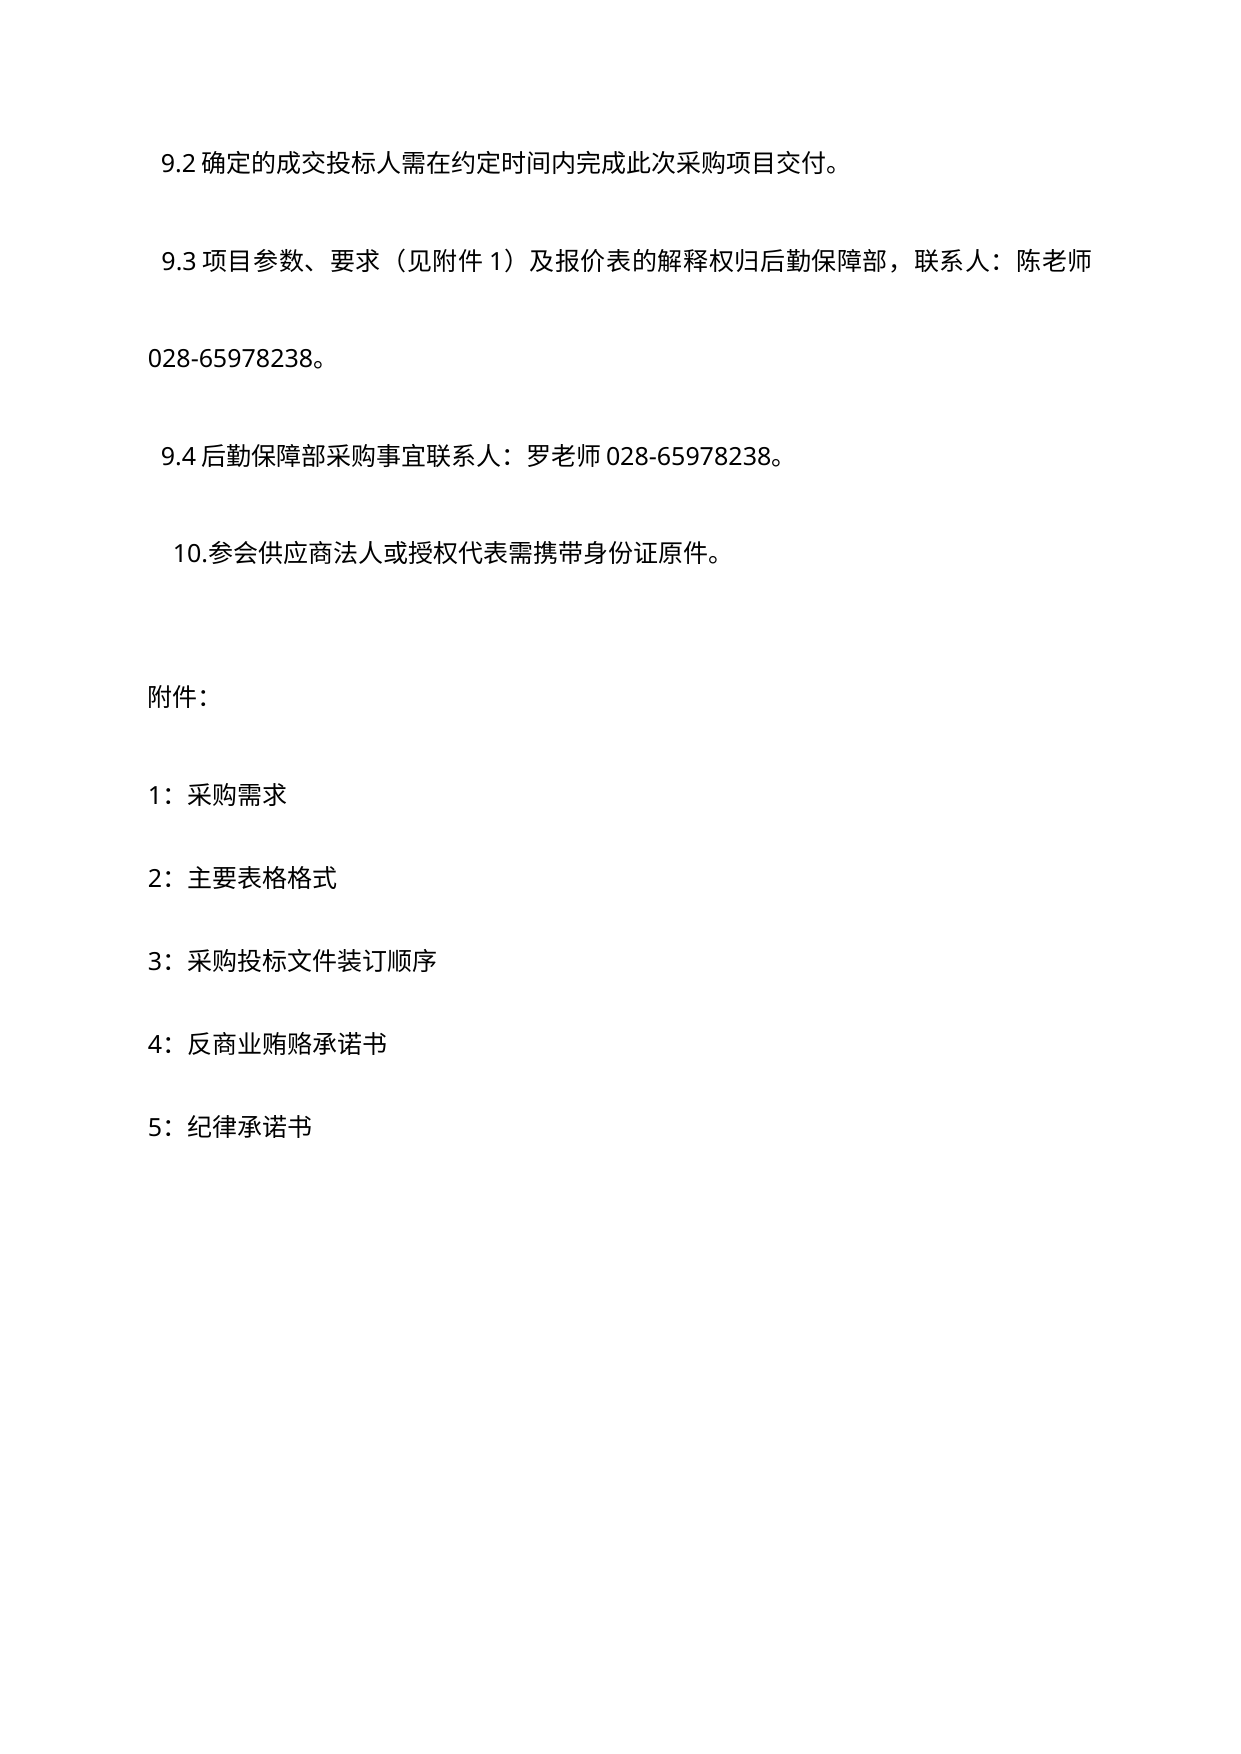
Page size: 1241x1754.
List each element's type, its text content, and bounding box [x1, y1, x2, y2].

text 附件： [148, 663, 1093, 728]
text 4：反商业贿赂承诺书 [148, 1010, 1093, 1075]
text 1：采购需求 [148, 761, 1093, 826]
text 10.参会供应商法人或授权代表需携带身份证原件。 [148, 519, 1093, 633]
text 5：纪律承诺书 [148, 1093, 1093, 1158]
text 2：主要表格格式 [148, 844, 1093, 909]
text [148, 129, 1093, 487]
text 3：采购投标文件装订顺序 [148, 927, 1093, 992]
